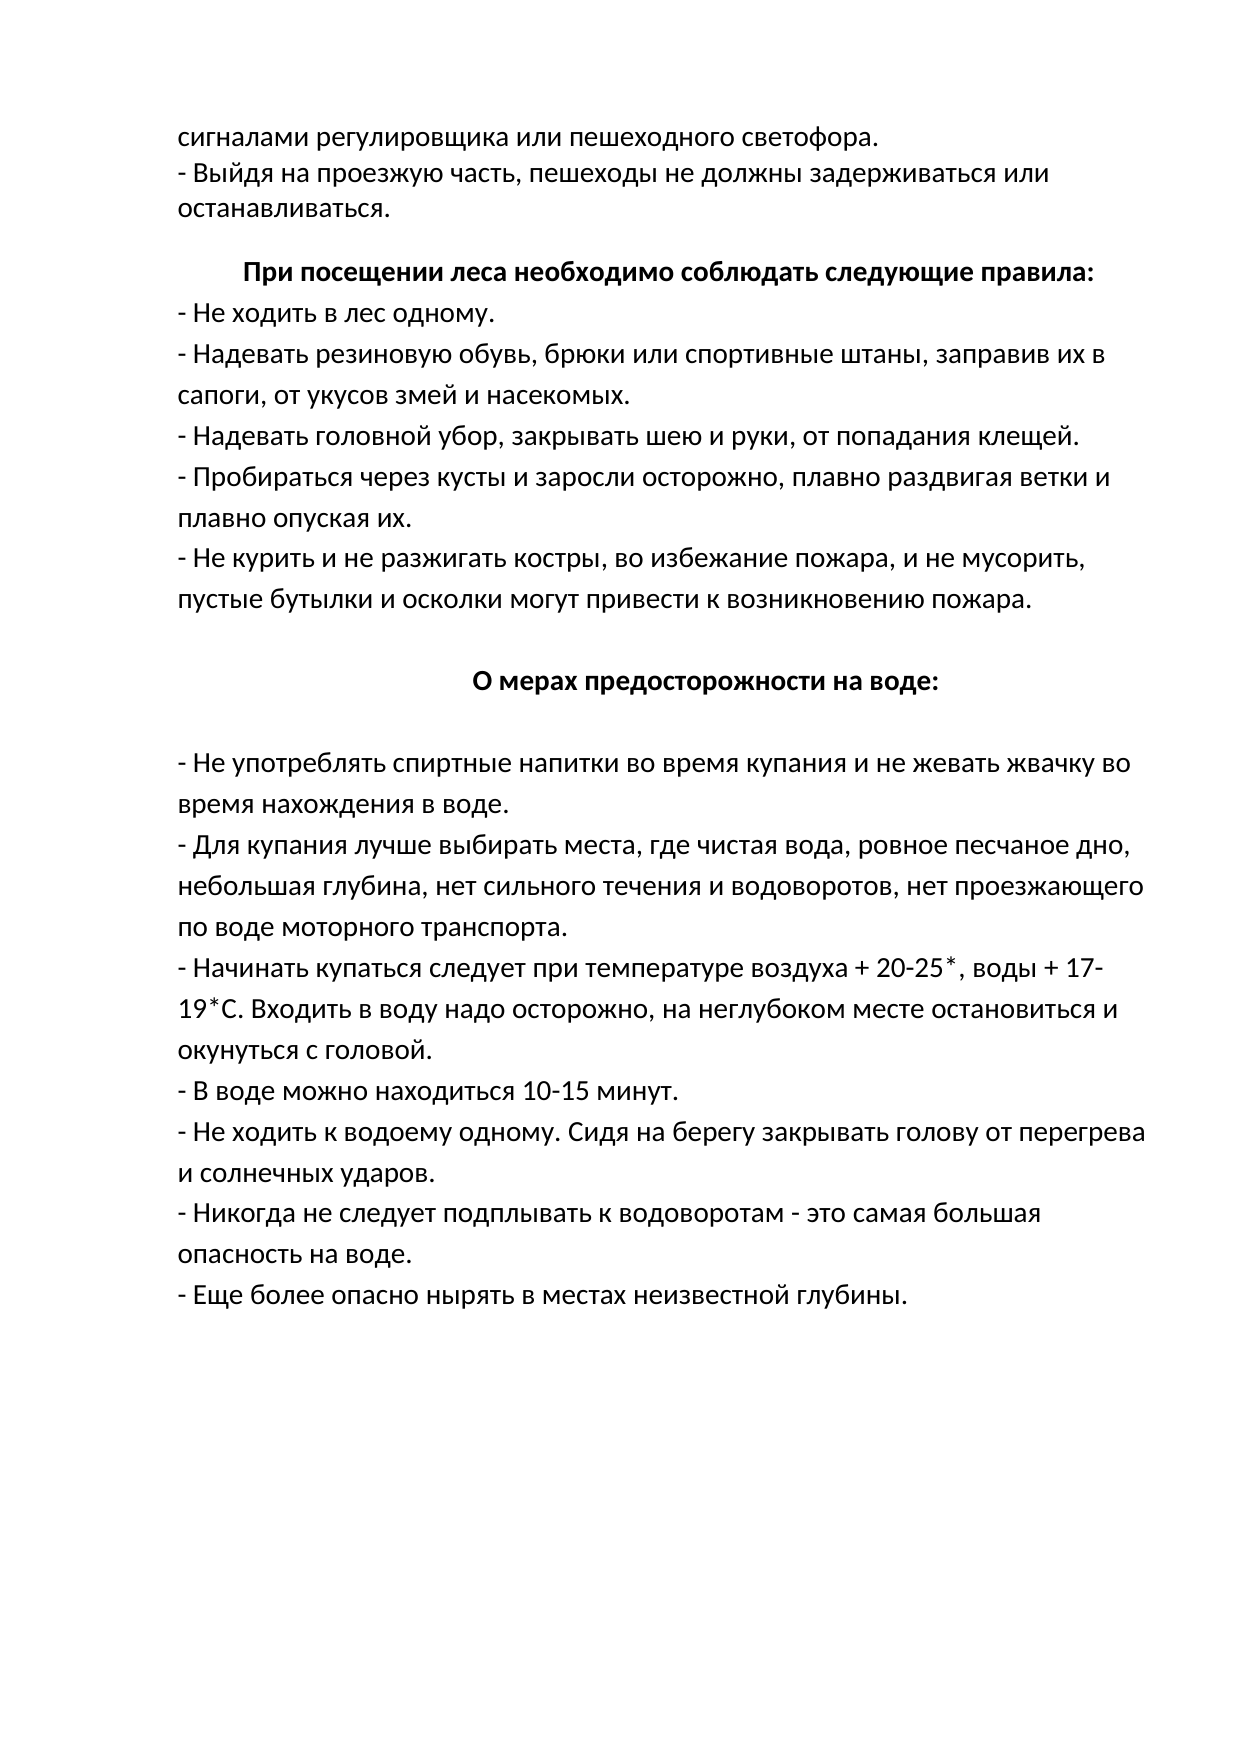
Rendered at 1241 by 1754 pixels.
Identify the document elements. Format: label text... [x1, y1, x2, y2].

text - Еще более опасно нырять в местах неизвестной глубины. [177, 1276, 1152, 1312]
text При посещении леса необходимо соблюдать следующие правила: - Не ходить в лес одному. - Надевать резиновую обувь, брюки или спортивные штаны, заправив их в сапоги, от укусов змей и насекомых. - Надевать головной убор, закрывать шею и руки, от попадания клещей. - Пробираться через кусты и заросли осторожно, плавно раздвигая ветки и плавно опуская их. - Не курить и не разжигать костры, во избежание пожара, и не мусорить, пустые бутылки и осколки могут привести к возникновению пожара. [177, 253, 1152, 616]
text - Не употреблять спиртные напитки во время купания и не жевать жвачку во время нахождения в воде. - Для купания лучше выбирать места, где чистая вода, ровное песчаное дно, небольшая глубина, нет сильного течения и водоворотов, нет проезжающего по воде моторного транспорта. - Начинать купаться следует при температуре воздуха + 20-25*, воды + 17-19*С. Входить в воду надо осторожно, на неглубоком месте остановиться и окунуться с головой. - В воде можно находиться 10-15 минут. [177, 703, 1152, 1107]
text - Не ходить к водоему одному. Сидя на берегу закрывать голову от перегрева и солнечных ударов. - Никогда не следует подплывать к водоворотам - это самая большая опасность на воде. [177, 1113, 1152, 1271]
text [177, 118, 1152, 225]
text О мерах предосторожности на воде: [177, 662, 1152, 698]
